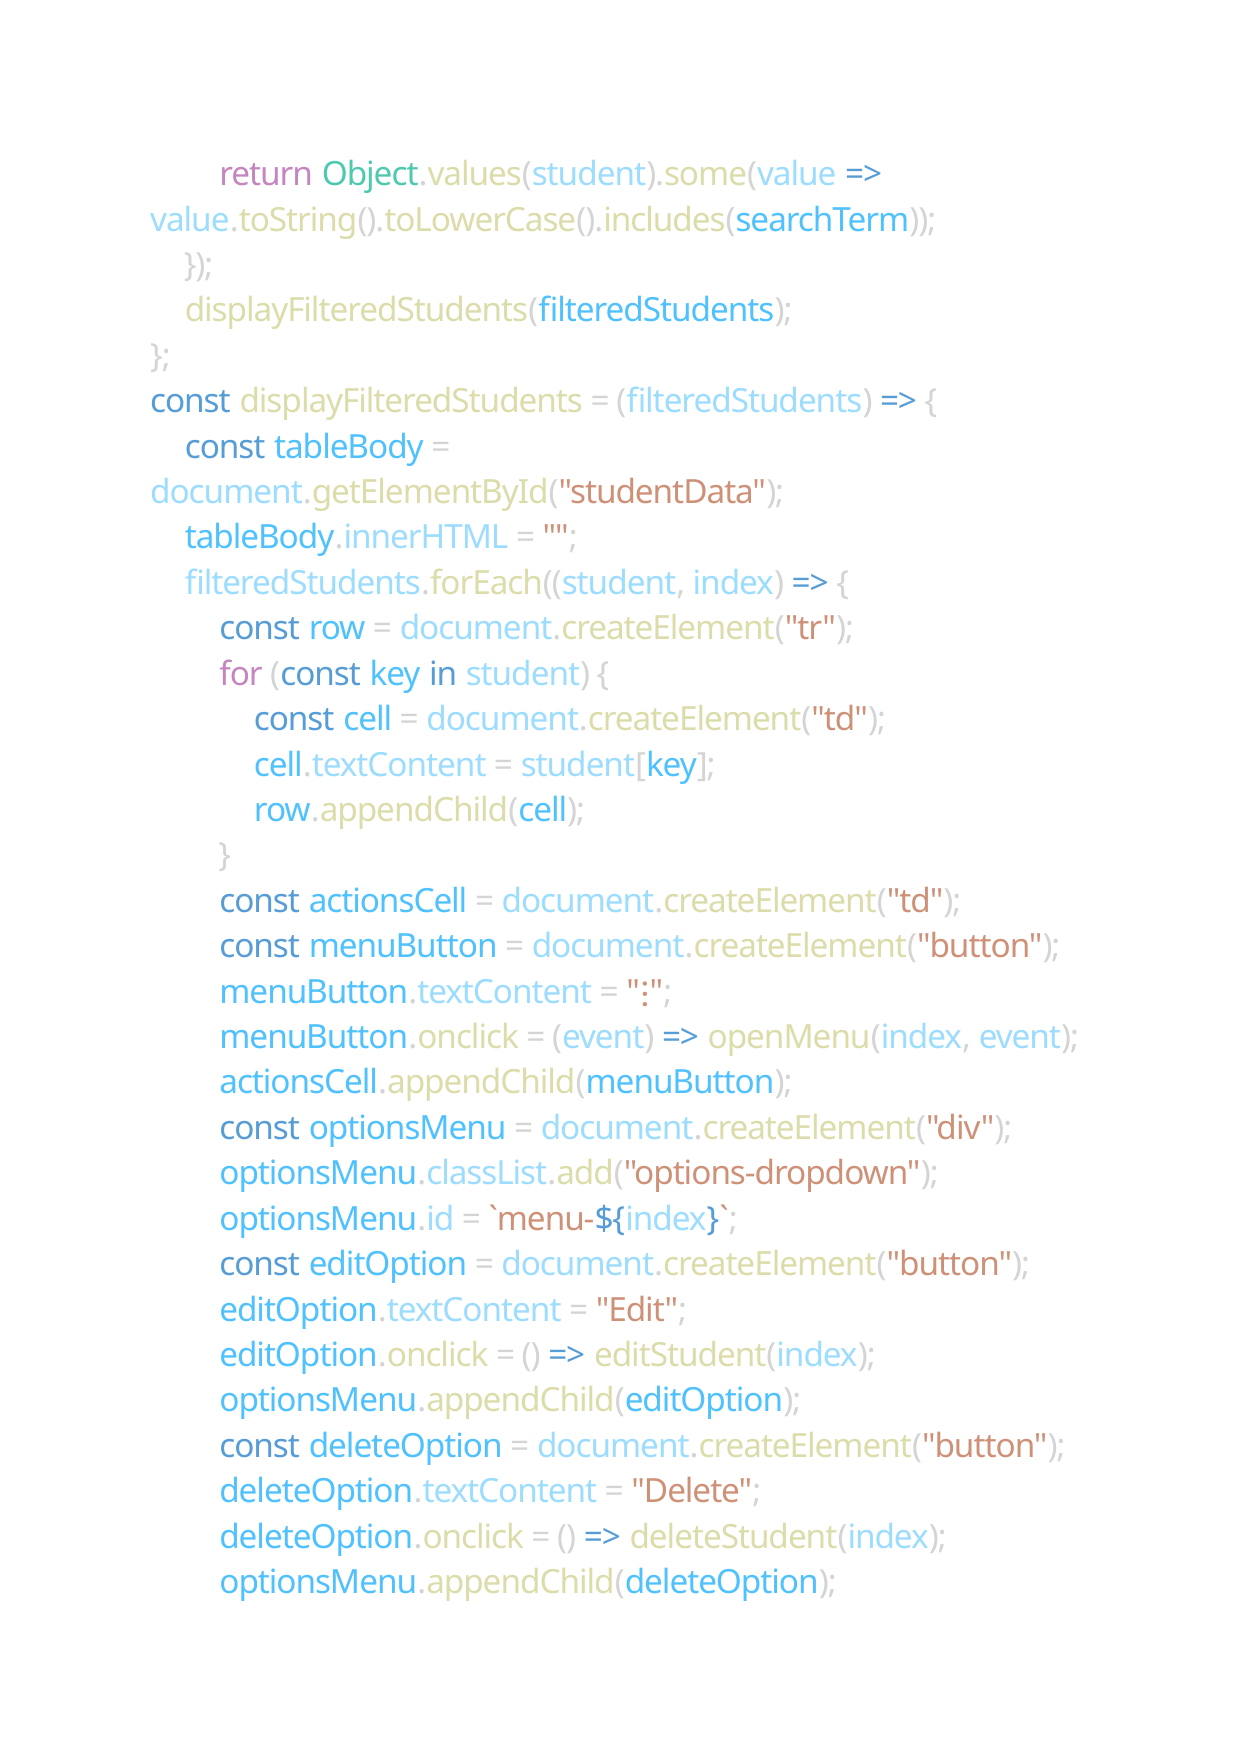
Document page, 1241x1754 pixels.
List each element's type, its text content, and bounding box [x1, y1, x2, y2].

title }; [150, 332, 1090, 377]
title editOption.textContent = "Edit"; [150, 1285, 1090, 1331]
title menuButton.onclick = (event) => openMenu(index, event); [150, 1013, 1090, 1058]
title menuButton.textContent = "⋮"; [150, 967, 1090, 1013]
title actionsCell.appendChild(menuButton); [150, 1058, 1090, 1104]
title deleteOption.textContent = "Delete"; [150, 1467, 1090, 1512]
title const optionsMenu = document.createElement("div"); [150, 1104, 1090, 1149]
title const actionsCell = document.createElement("td"); [150, 877, 1090, 922]
title const cell = document.createElement("td"); [150, 695, 1090, 740]
title return Object.values(student).some(value => value.toString().toLowerCase().includes(searchTerm)); [150, 150, 1090, 241]
title row.appendChild(cell); [150, 786, 1090, 831]
title optionsMenu.appendChild(deleteOption); [150, 1558, 1090, 1603]
title optionsMenu.id = `menu-${index}`; [150, 1194, 1090, 1240]
title const row = document.createElement("tr"); [150, 604, 1090, 649]
title for (const key in student) { [150, 649, 1090, 695]
title }); [150, 241, 1090, 286]
title optionsMenu.appendChild(editOption); [150, 1376, 1090, 1422]
title const menuButton = document.createElement("button"); [150, 922, 1090, 967]
title cell.textContent = student[key]; [150, 740, 1090, 786]
title const tableBody = document.getElementById("studentData"); [150, 422, 1090, 513]
title deleteOption.onclick = () => deleteStudent(index); [150, 1512, 1090, 1558]
title tableBody.innerHTML = ""; [150, 513, 1090, 559]
title const deleteOption = document.createElement("button"); [150, 1422, 1090, 1467]
title } [150, 831, 1090, 877]
title filteredStudents.forEach((student, index) => { [150, 559, 1090, 604]
title const displayFilteredStudents = (filteredStudents) => { [150, 377, 1090, 422]
title const editOption = document.createElement("button"); [150, 1240, 1090, 1285]
title editOption.onclick = () => editStudent(index); [150, 1331, 1090, 1376]
title optionsMenu.classList.add("options-dropdown"); [150, 1149, 1090, 1194]
title displayFilteredStudents(filteredStudents); [150, 286, 1090, 332]
